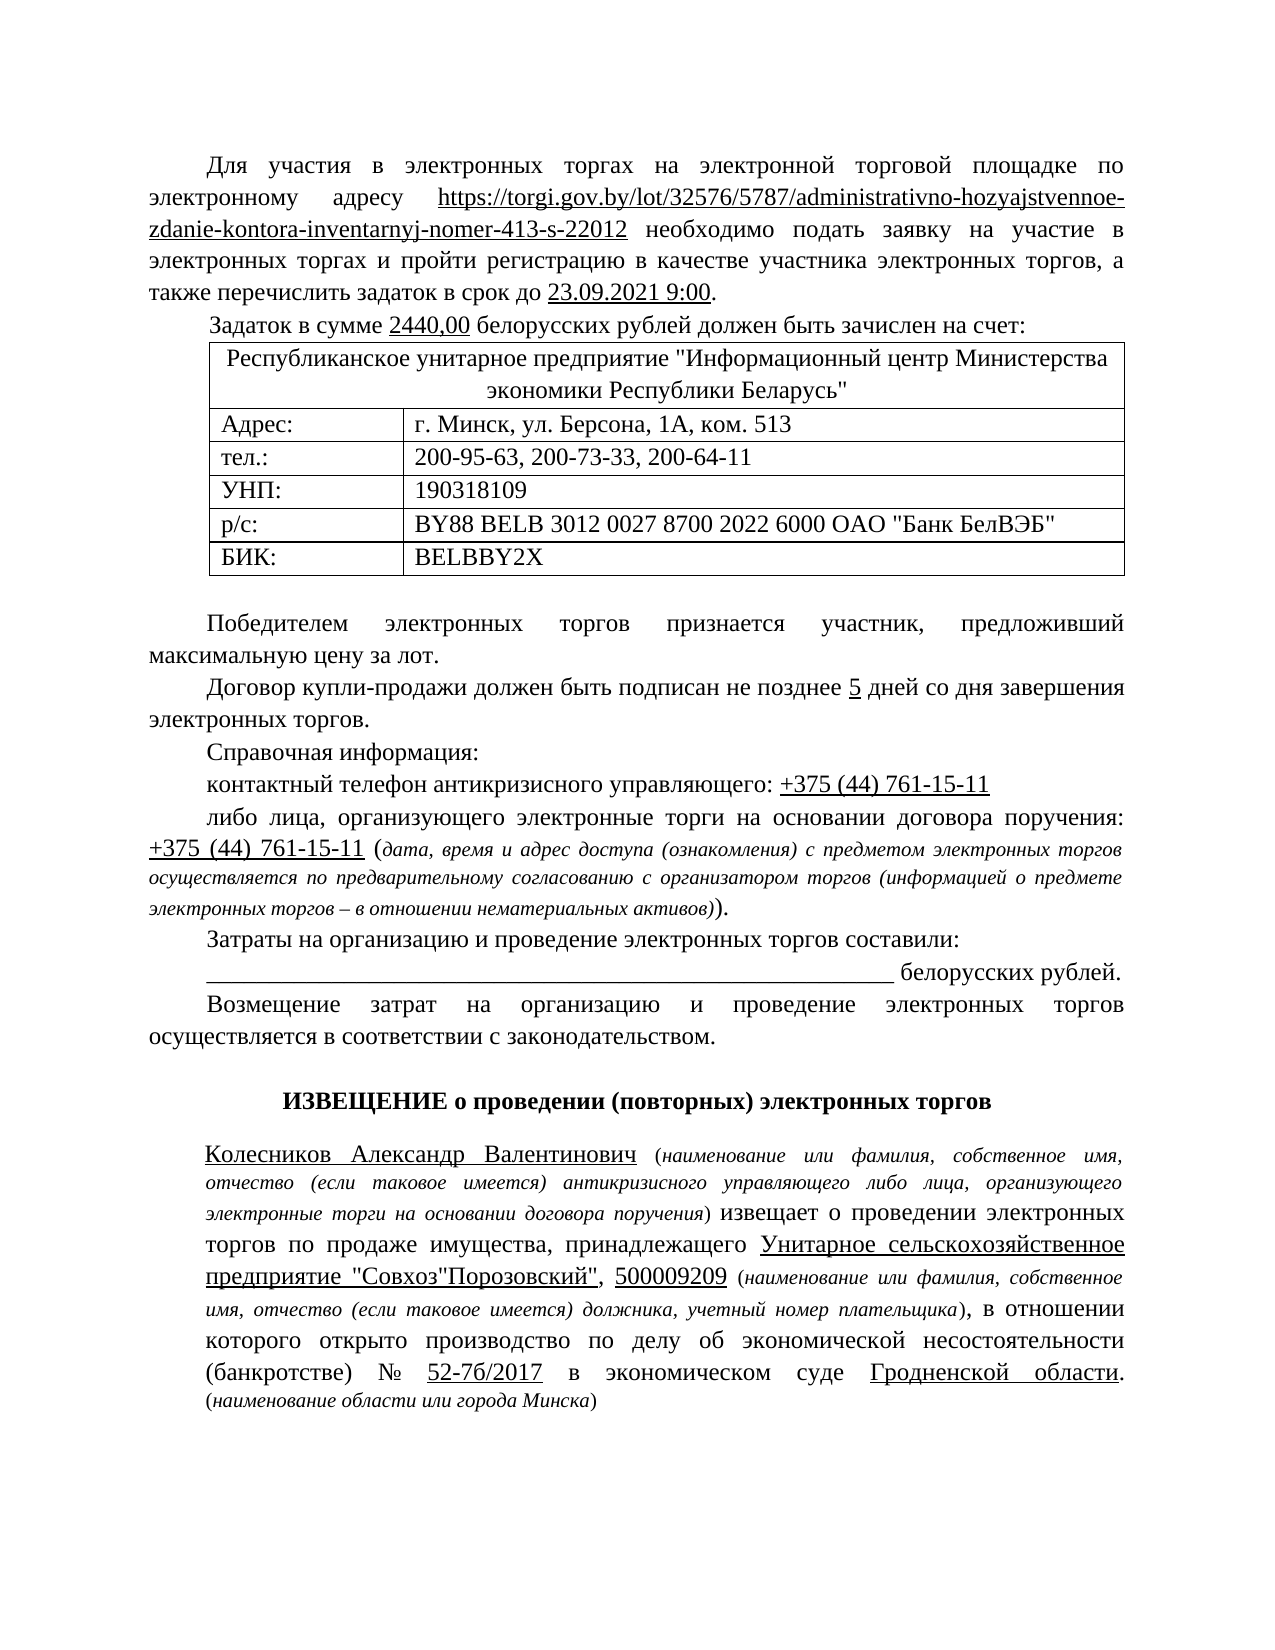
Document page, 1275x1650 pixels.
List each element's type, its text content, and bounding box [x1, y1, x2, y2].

table_cell 200-95-63, 200-73-33, 200-64-11 [404, 442, 1124, 474]
subtitle ИЗВЕЩЕНИЕ о проведении (повторных) электронных торгов [150, 1086, 1124, 1114]
text Задаток в сумме 2440,00 белорусских рублей должен быть зачислен на счет: [209, 310, 1125, 339]
table_cell УНП: [210, 476, 403, 508]
text либо лица, организующего электронные торги на основании договора поручения: +375 (44) 761-15-11 (дата, время и адрес доступа (ознакомления) с предметом электронных торгов осуществляется по предварительному согласованию с организатором торгов (информацией о предмете электронных торгов – в отношении нематериальных активов)). [148, 802, 1125, 921]
text Справочная информация: [148, 737, 1125, 766]
text _______________________________________________________ белорусских рублей. [148, 957, 1125, 986]
table_cell тел.: [210, 442, 403, 474]
table_cell 190318109 [404, 476, 1124, 508]
text Победителем электронных торгов признается участник, предложивший максимальную цену за лот. [148, 608, 1125, 669]
table_header Республиканское унитарное предприятие "Информационный центр Министерства экономики Республики Беларусь" [210, 343, 1124, 408]
text Договор купли-продажи должен быть подписан не позднее 5 дней со дня завершения электронных торгов. [148, 672, 1125, 733]
text Возмещение затрат на организацию и проведение электронных торгов осуществляется в соответствии с законодательством. [148, 989, 1125, 1050]
table_cell БИК: [210, 543, 403, 575]
table_cell р/c: [210, 509, 403, 541]
text Затраты на организацию и проведение электронных торгов составили: [148, 924, 1125, 953]
text Для участия в электронных торгах на электронной торговой площадке по электронному адресу https://torgi.gov.by/lot/32576/5787/administrativno-hozyajstvennoe-zdanie-kontora-inventarnyj-nomer-413-s-22012 необходимо подать заявку на участие в электронных торгах и пройти регистрацию в качестве участника электронных торгов, а также перечислить задаток в срок до 23.09.2021 9:00. [148, 150, 1125, 306]
table_cell Адрес: [210, 409, 403, 441]
table_cell BELBBY2X [404, 543, 1124, 575]
text контактный телефон антикризисного управляющего: +375 (44) 761-15-11 [148, 769, 1125, 798]
table_cell г. Минск, ул. Берсона, 1А, ком. 513 [404, 409, 1124, 441]
table_cell BY88 BELB 3012 0027 8700 2022 6000 ОАО "Банк БелВЭБ" [404, 509, 1124, 541]
text Колесников Александр Валентинович (наименование или фамилия, собственное имя, отчество (если таковое имеется) антикризисного управляющего либо лица, организующего электронные торги на основании договора поручения) извещает о проведении электронных торгов по продаже имущества, принадлежащего Унитарное сельскохозяйственное предприятие "Совхоз"Порозовский", 500009209 (наименование или фамилия, собственное имя, отчество (если таковое имеется) должника, учетный номер плательщика), в отношении которого открыто производство по делу об экономической несостоятельности (банкротстве) № 52-7б/2017 в экономическом суде Гродненской области. (наименование области или города Минска) [204, 1139, 1125, 1412]
